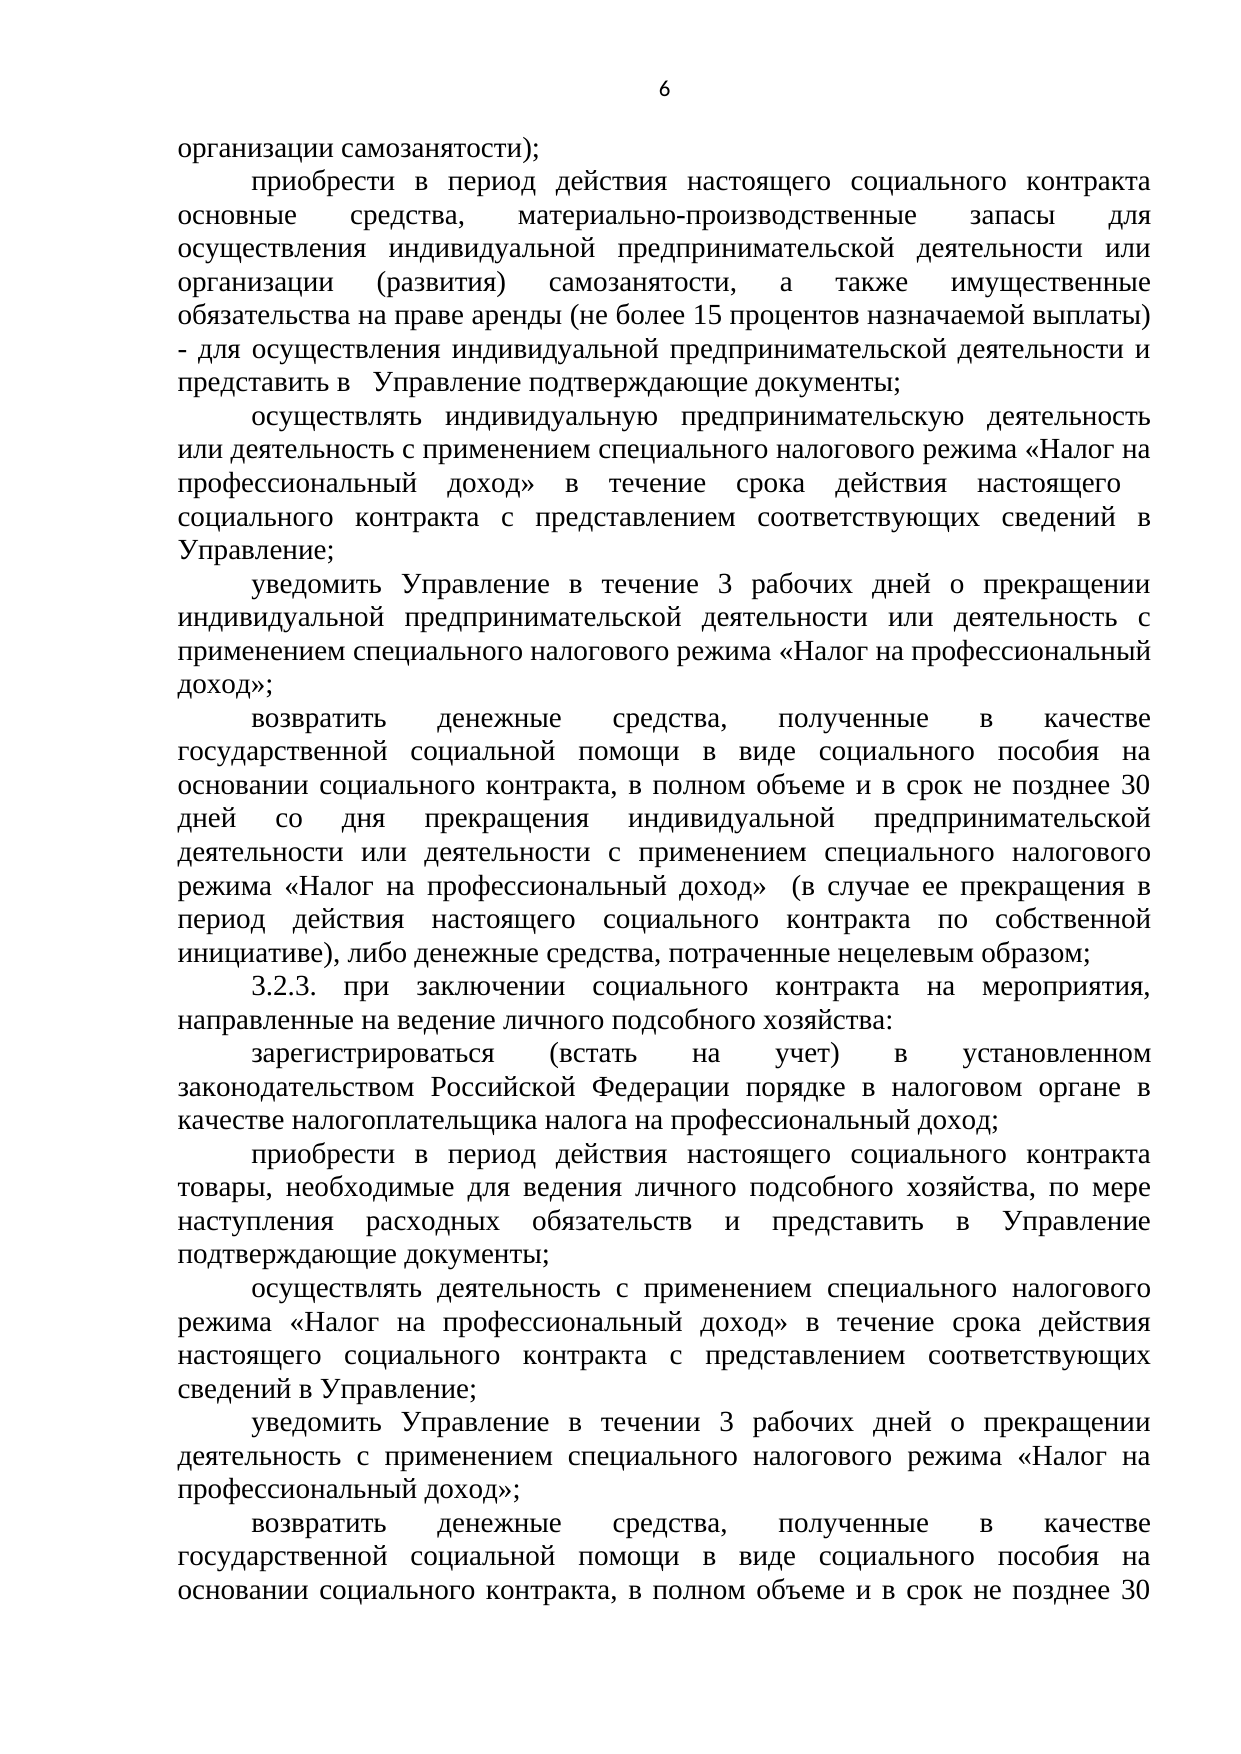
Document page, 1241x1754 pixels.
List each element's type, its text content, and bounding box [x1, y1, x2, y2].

text приобрести в период действия настоящего социального контракта основные средства, материально-производственные запасы для осуществления индивидуальной предпринимательской деятельности или организации (развития) самозанятости, а также имущественные обязательства на праве аренды (не более 15 процентов назначаемой выплаты) - для осуществления индивидуальной предпринимательской деятельности и представить в Управление подтверждающие документы; [177, 163, 1152, 398]
text осуществлять деятельность с применением специального налогового режима «Налог на профессиональный доход» в течение срока действия настоящего социального контракта с представлением соответствующих сведений в Управление; [177, 1270, 1152, 1404]
text приобрести в период действия настоящего социального контракта товары, необходимые для ведения личного подсобного хозяйства, по мере наступления расходных обязательств и представить в Управление подтверждающие документы; [177, 1136, 1152, 1270]
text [177, 130, 1152, 163]
text уведомить Управление в течение 3 рабочих дней о прекращении индивидуальной предпринимательской деятельности или деятельность с применением специального налогового режима «Налог на профессиональный доход»; [177, 566, 1152, 700]
text осуществлять индивидуальную предпринимательскую деятельность или деятельность с применением специального налогового режима «Налог на профессиональный доход» в течение срока действия настоящего социального контракта с представлением соответствующих сведений в Управление; [177, 398, 1152, 566]
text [177, 1505, 1152, 1606]
text возвратить денежные средства, полученные в качестве государственной социальной помощи в виде социального пособия на основании социального контракта, в полном объеме и в срок не позднее 30 дней со дня прекращения индивидуальной предпринимательской деятельности или деятельности с применением специального налогового режима «Налог на профессиональный доход» (в случае ее прекращения в период действия настоящего социального контракта по собственной инициативе), либо денежные средства, потраченные нецелевым образом; [177, 700, 1152, 968]
text 3.2.3. при заключении социального контракта на мероприятия, направленные на ведение личного подсобного хозяйства: [177, 968, 1152, 1035]
text уведомить Управление в течении 3 рабочих дней о прекращении деятельность с применением специального налогового режима «Налог на профессиональный доход»; [177, 1404, 1152, 1505]
text зарегистрироваться (встать на учет) в установленном законодательством Российской Федерации порядке в налоговом органе в качестве налогоплательщика налога на профессиональный доход; [177, 1035, 1152, 1136]
